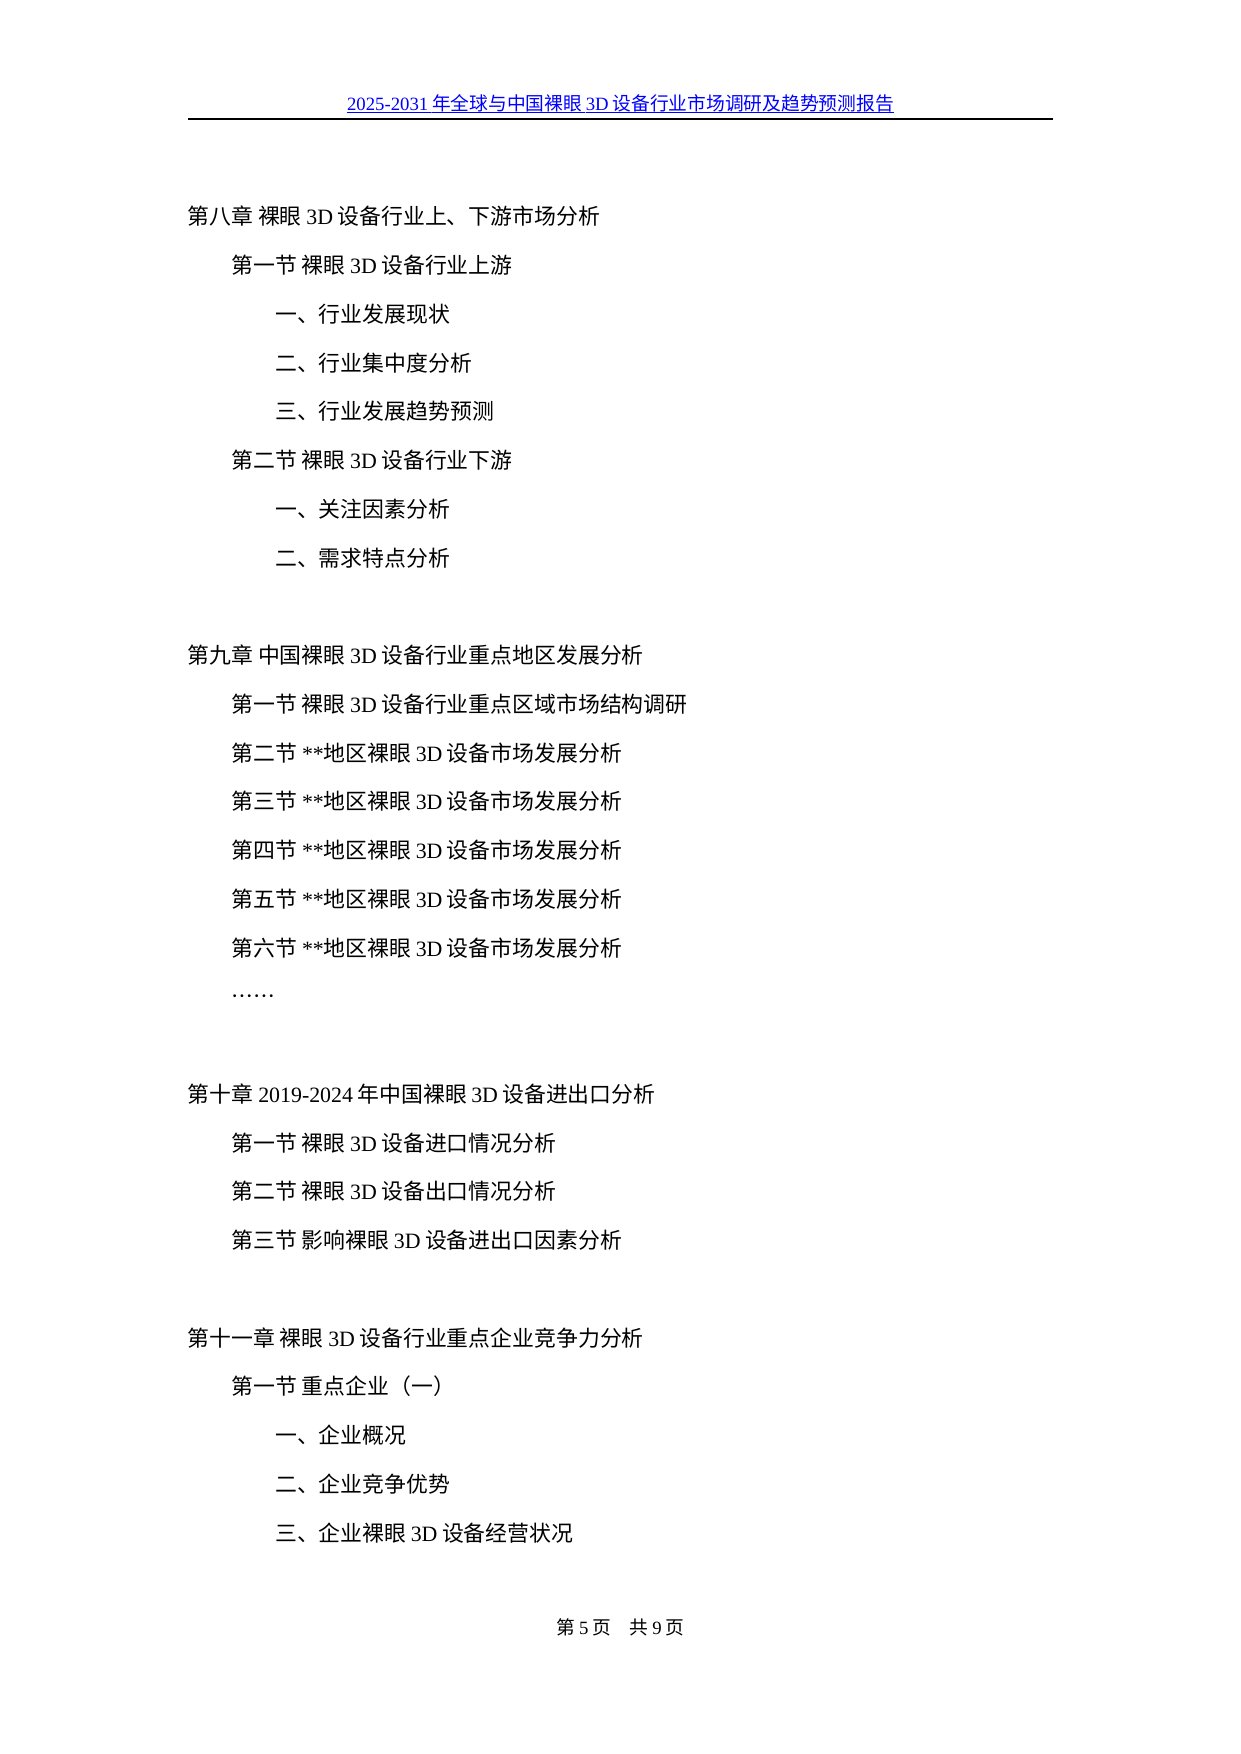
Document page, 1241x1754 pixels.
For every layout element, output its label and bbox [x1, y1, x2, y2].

text [187, 150, 1053, 1548]
